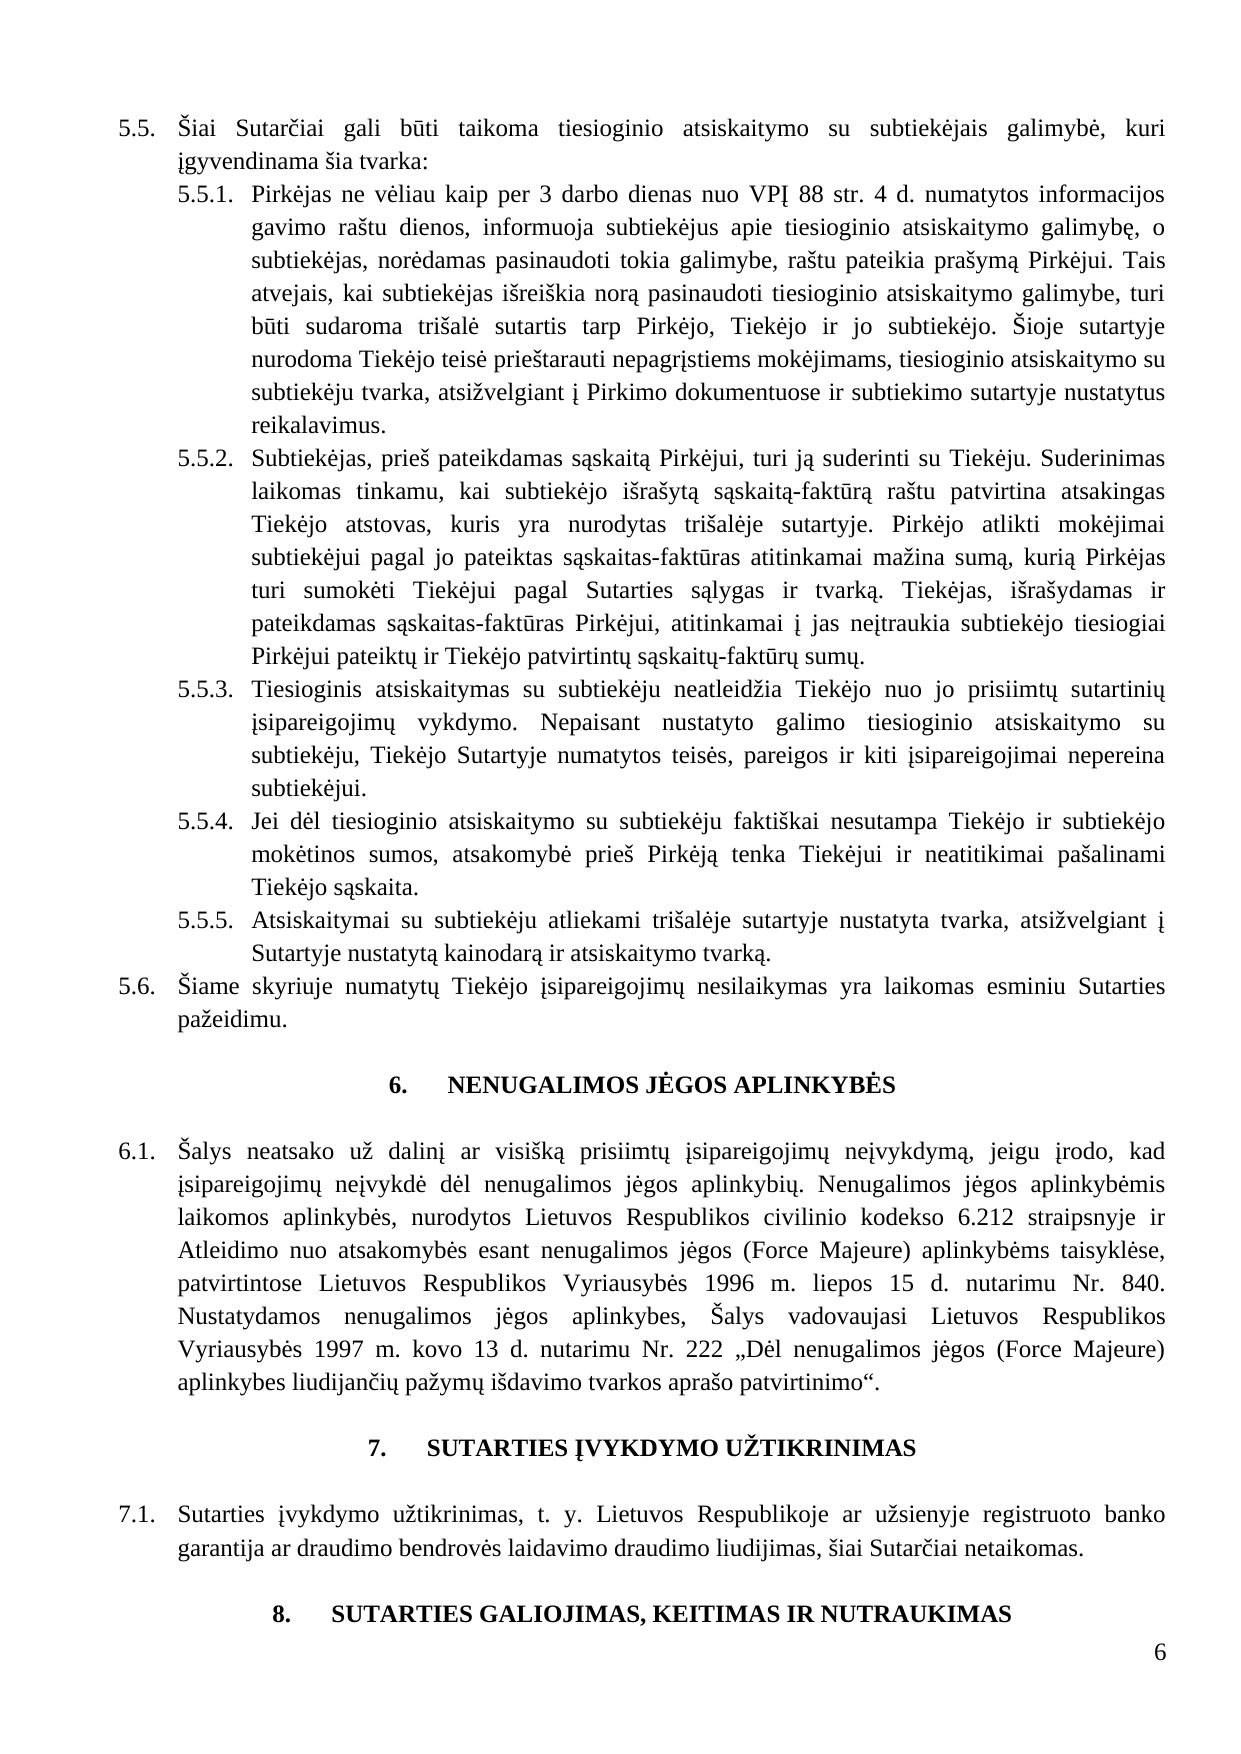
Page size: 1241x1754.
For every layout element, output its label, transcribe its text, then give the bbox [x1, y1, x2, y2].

list SUTARTIES GALIOJIMAS, KEITIMAS IR NUTRAUKIMAS [118, 1599, 1166, 1627]
list Jei dėl tiesioginio atsiskaitymo su subtiekėju faktiškai nesutampa Tiekėjo ir subtiekėjo mokėtinos sumos, atsakomybė prieš Pirkėją tenka Tiekėjui ir neatitikimai pašalinami Tiekėjo sąskaita. [177, 806, 1166, 901]
list Pirkėjas ne vėliau kaip per 3 darbo dienas nuo VPĮ 88 str. 4 d. numatytos informacijos gavimo raštu dienos, informuoja subtiekėjus apie tiesioginio atsiskaitymo galimybę, o subtiekėjas, norėdamas pasinaudoti tokia galimybe, raštu pateikia prašymą Pirkėjui. Tais atvejais, kai subtiekėjas išreiškia norą pasinaudoti tiesioginio atsiskaitymo galimybe, turi būti sudaroma trišalė sutartis tarp Pirkėjo, Tiekėjo ir jo subtiekėjo. Šioje sutartyje nurodoma Tiekėjo teisė prieštarauti nepagrįstiems mokėjimams, tiesioginio atsiskaitymo su subtiekėju tvarka, atsižvelgiant į Pirkimo dokumentuose ir subtiekimo sutartyje nustatytus reikalavimus. [177, 179, 1166, 439]
list Sutarties įvykdymo užtikrinimas, t. y. Lietuvos Respublikoje ar užsienyje registruoto banko garantija ar draudimo bendrovės laidavimo draudimo liudijimas, šiai Sutarčiai netaikomas. [118, 1499, 1166, 1561]
list Šalys neatsako už dalinį ar visišką prisiimtų įsipareigojimų neįvykdymą, jeigu įrodo, kad įsipareigojimų neįvykdė dėl nenugalimos jėgos aplinkybių. Nenugalimos jėgos aplinkybėmis laikomos aplinkybės, nurodytos Lietuvos Respublikos civilinio kodekso 6.212 straipsnyje ir Atleidimo nuo atsakomybės esant nenugalimos jėgos (Force Majeure) aplinkybėms taisyklėse, patvirtintose Lietuvos Respublikos Vyriausybės 1996 m. liepos 15 d. nutarimu Nr. 840. Nustatydamos nenugalimos jėgos aplinkybes, Šalys vadovaujasi Lietuvos Respublikos Vyriausybės 1997 m. kovo 13 d. nutarimu Nr. 222 „Dėl nenugalimos jėgos (Force Majeure) aplinkybes liudijančių pažymų išdavimo tvarkos aprašo patvirtinimo“. [118, 1136, 1166, 1396]
list Šiame skyriuje numatytų Tiekėjo įsipareigojimų nesilaikymas yra laikomas esminiu Sutarties pažeidimu. [118, 971, 1166, 1033]
list Tiesioginis atsiskaitymas su subtiekėju neatleidžia Tiekėjo nuo jo prisiimtų sutartinių įsipareigojimų vykdymo. Nepaisant nustatyto galimo tiesioginio atsiskaitymo su subtiekėju, Tiekėjo Sutartyje numatytos teisės, pareigos ir kiti įsipareigojimai nepereina subtiekėjui. [177, 674, 1166, 802]
list NENUGALIMOS JĖGOS APLINKYBĖS [118, 1070, 1166, 1099]
list Subtiekėjas, prieš pateikdamas sąskaitą Pirkėjui, turi ją suderinti su Tiekėju. Suderinimas laikomas tinkamu, kai subtiekėjo išrašytą sąskaitą-faktūrą raštu patvirtina atsakingas Tiekėjo atstovas, kuris yra nurodytas trišalėje sutartyje. Pirkėjo atlikti mokėjimai subtiekėjui pagal jo pateiktas sąskaitas-faktūras atitinkamai mažina sumą, kurią Pirkėjas turi sumokėti Tiekėjui pagal Sutarties sąlygas ir tvarką. Tiekėjas, išrašydamas ir pateikdamas sąskaitas-faktūras Pirkėjui, atitinkamai į jas neįtraukia subtiekėjo tiesiogiai Pirkėjui pateiktų ir Tiekėjo patvirtintų sąskaitų-faktūrų sumų. [177, 443, 1166, 670]
list SUTARTIES ĮVYKDYMO UŽTIKRINIMAS [118, 1433, 1166, 1462]
list Atsiskaitymai su subtiekėju atliekami trišalėje sutartyje nustatyta tvarka, atsižvelgiant į Sutartyje nustatytą kainodarą ir atsiskaitymo tvarką. [177, 905, 1166, 967]
list Šiai Sutarčiai gali būti taikoma tiesioginio atsiskaitymo su subtiekėjais galimybė, kuri įgyvendinama šia tvarka: [118, 113, 1166, 174]
